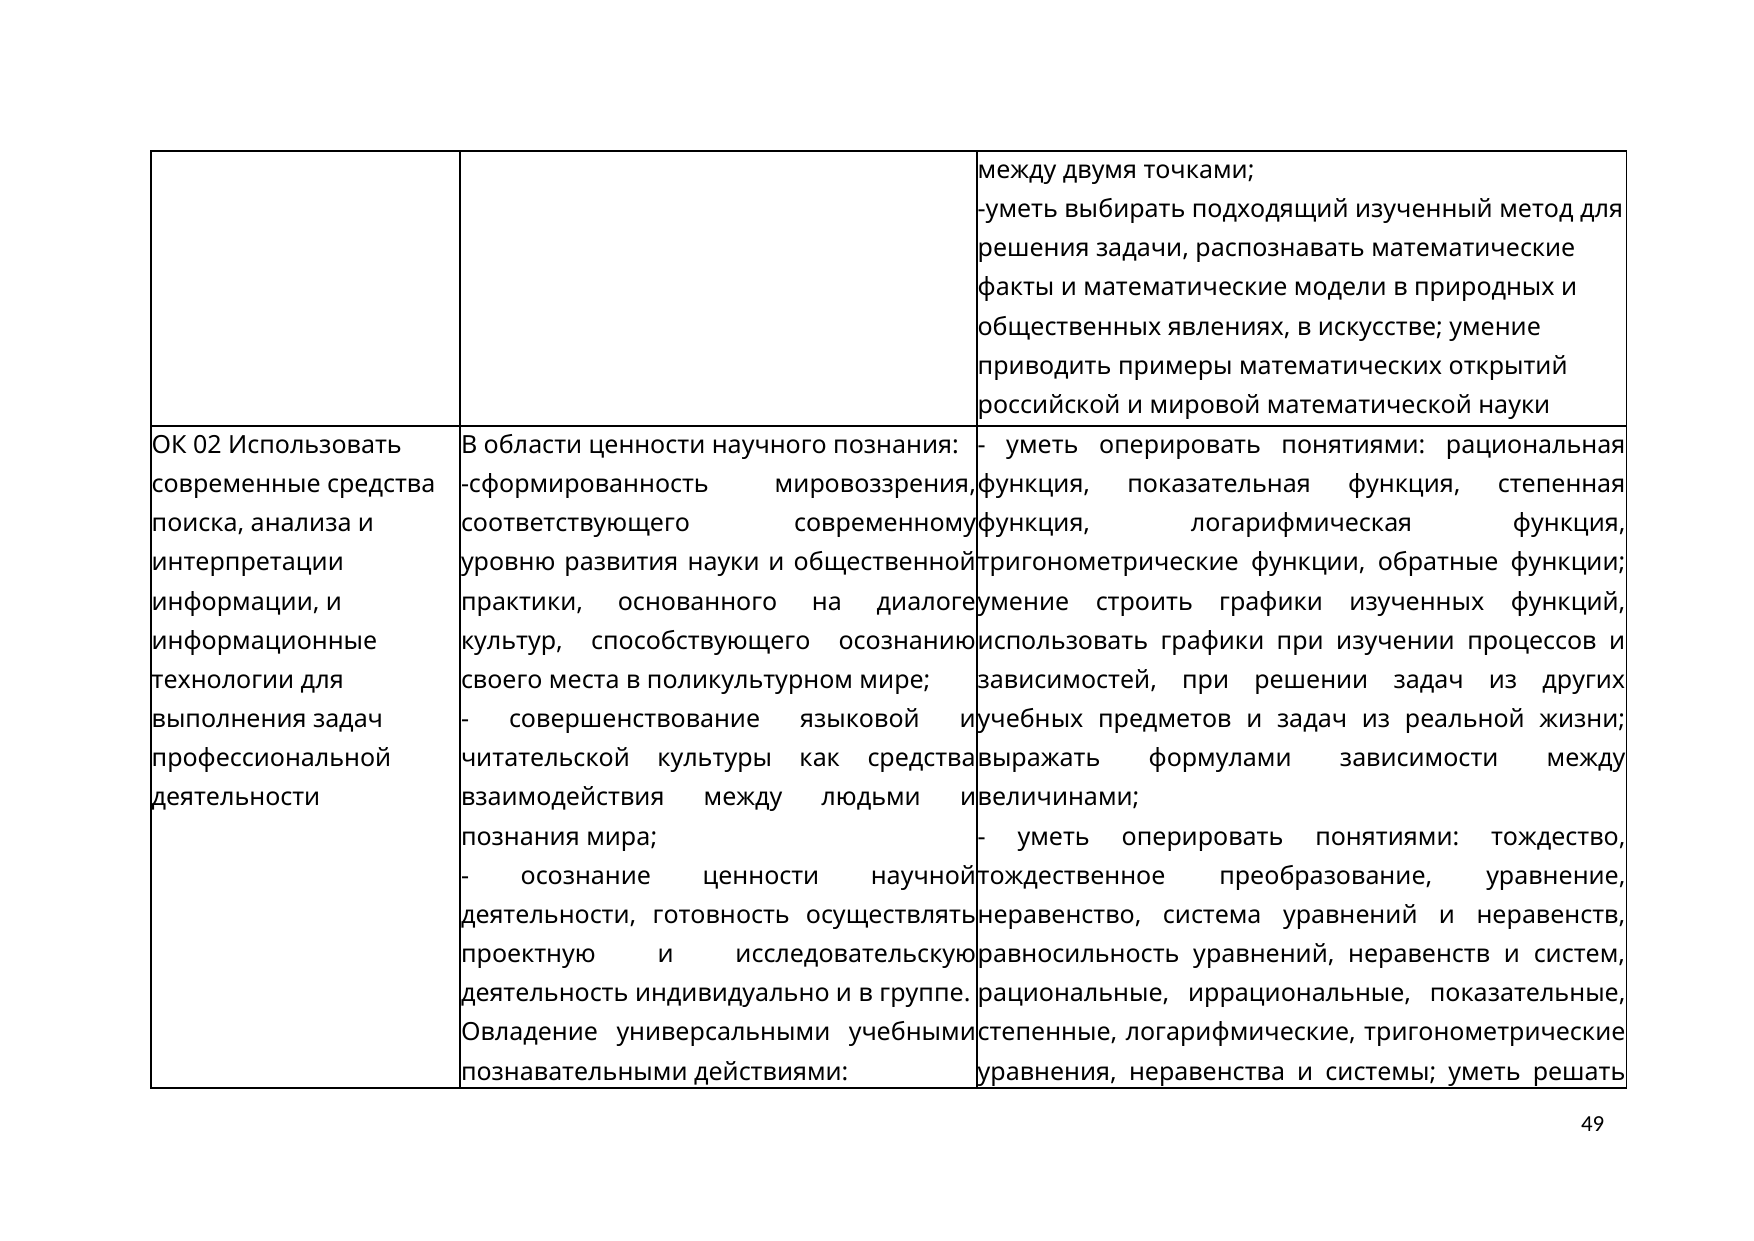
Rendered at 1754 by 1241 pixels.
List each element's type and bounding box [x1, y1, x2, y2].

table_cell [152, 152, 459, 425]
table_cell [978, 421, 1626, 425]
table_cell [461, 152, 976, 425]
table_cell [152, 427, 459, 1087]
table_cell [461, 427, 976, 1087]
table_cell [978, 427, 1626, 1087]
